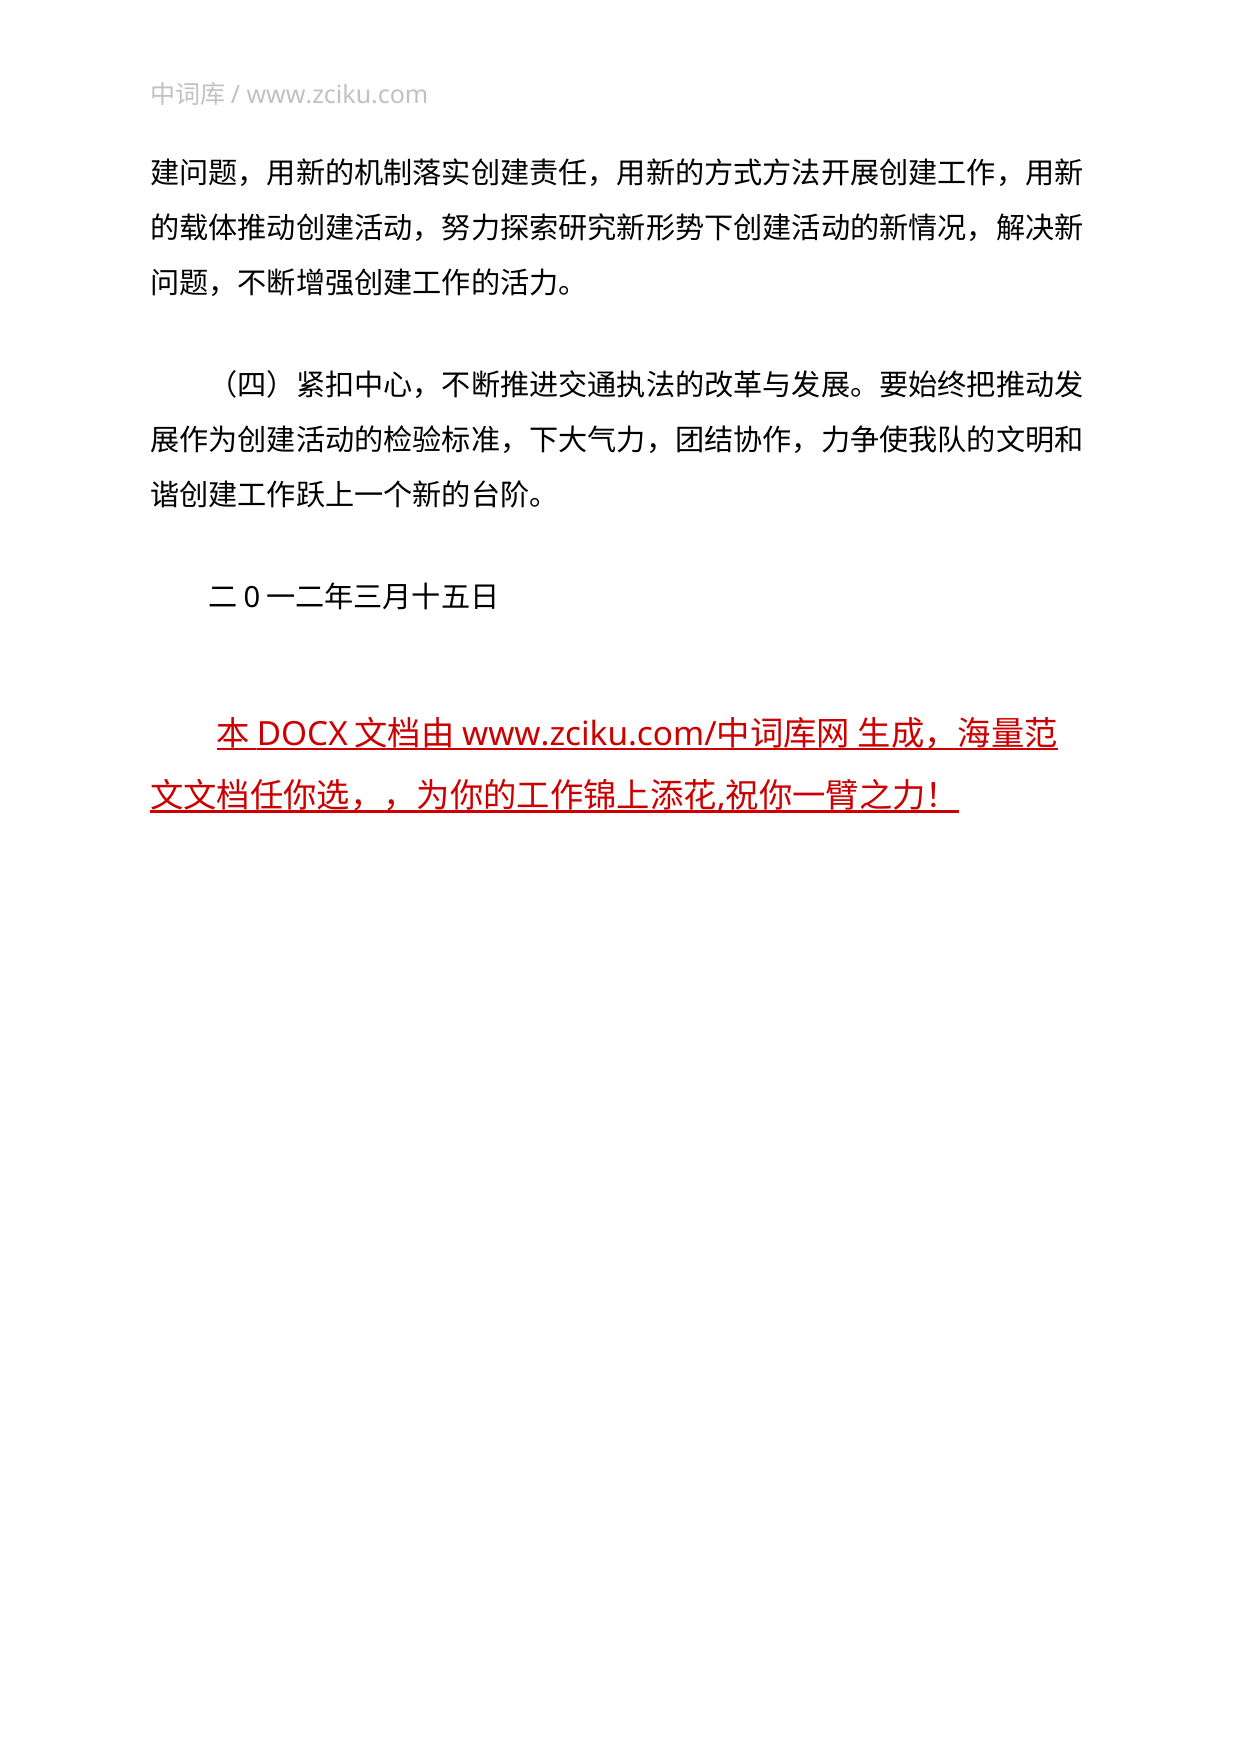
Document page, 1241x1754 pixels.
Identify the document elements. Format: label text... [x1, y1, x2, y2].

text 二0一二年三月十五日 [150, 573, 1090, 616]
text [150, 150, 1090, 302]
text （四）紧扣中心，不断推进交通执法的改革与发展。要始终把推动发展作为创建活动的检验标准，下大气力，团结协作，力争使我队的文明和谐创建工作跃上一个新的台阶。 [150, 362, 1090, 514]
text 本DOCX文档由 www.zciku.com/中词库网 生成，海量范文文档任你选，，为你的工作锦上添花,祝你一臂之力！ [150, 706, 1090, 818]
